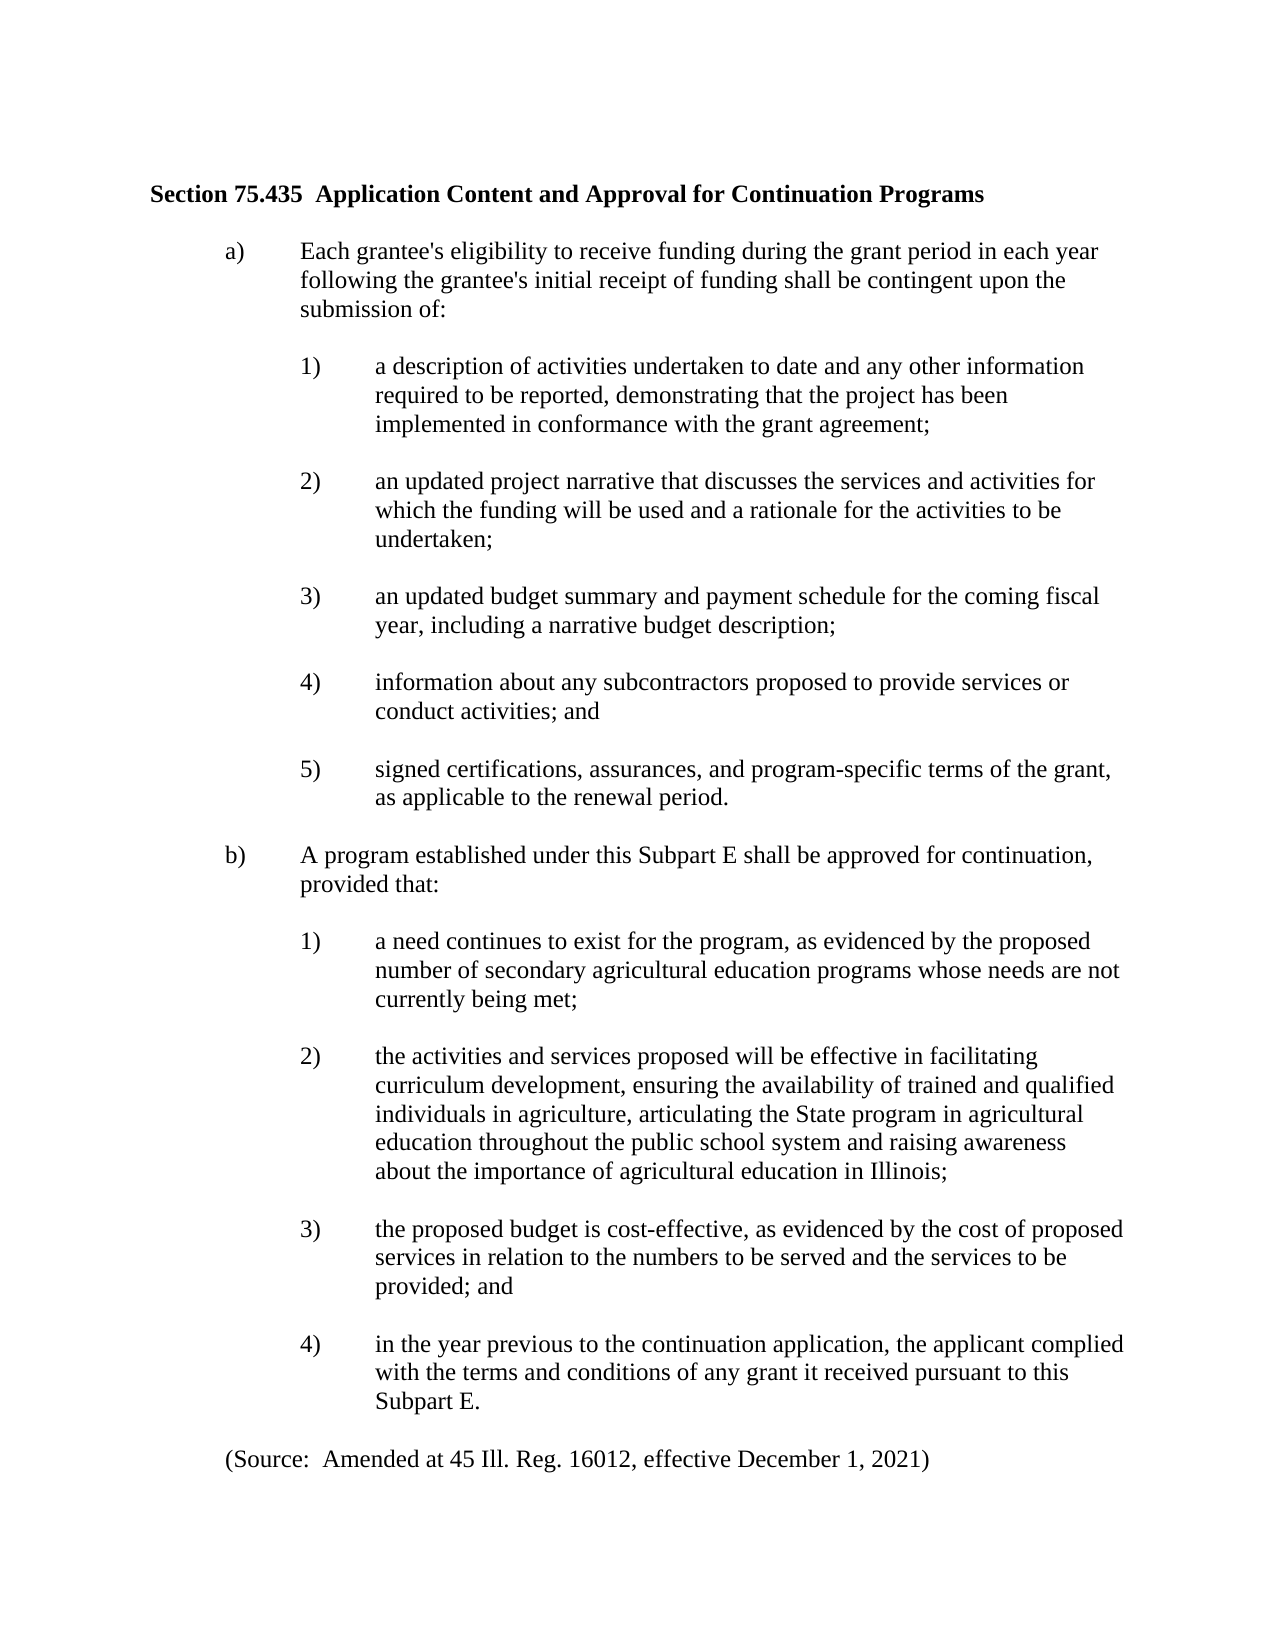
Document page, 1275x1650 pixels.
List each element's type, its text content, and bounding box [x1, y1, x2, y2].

text 3) an updated budget summary and payment schedule for the coming fiscal year, including a narrative budget description; [300, 581, 1125, 639]
text 2) an updated project narrative that discusses the services and activities for which the funding will be used and a rationale for the activities to be undertaken; [300, 466, 1125, 552]
text Section 75.435 Application Content and Approval for Continuation Programs [150, 179, 1125, 207]
text 5) signed certifications, assurances, and program-specific terms of the grant, as applicable to the renewal period. [300, 754, 1125, 811]
text b) A program established under this Subpart E shall be approved for continuation, provided that: [225, 840, 1125, 897]
text 1) a description of activities undertaken to date and any other information required to be reported, demonstrating that the project has been implemented in conformance with the grant agreement; [300, 351, 1125, 437]
text a) Each grantee's eligibility to receive funding during the grant period in each year following the grantee's initial receipt of funding shall be contingent upon the submission of: [225, 236, 1125, 322]
text 4) in the year previous to the continuation application, the applicant complied with the terms and conditions of any grant it received pursuant to this Subpart E. [300, 1329, 1125, 1415]
text 4) information about any subcontractors proposed to provide services or conduct activities; and [300, 667, 1125, 725]
text 1) a need continues to exist for the program, as evidenced by the proposed number of secondary agricultural education programs whose needs are not currently being met; [300, 926, 1125, 1012]
text (Source: Amended at 45 Ill. Reg. 16012, effective December 1, 2021) [225, 1444, 1125, 1472]
text 2) the activities and services proposed will be effective in facilitating curriculum development, ensuring the availability of trained and qualified individuals in agriculture, articulating the State program in agricultural education throughout the public school system and raising awareness about the importance of agricultural education in Illinois; [300, 1041, 1125, 1185]
text 3) the proposed budget is cost-effective, as evidenced by the cost of proposed services in relation to the numbers to be served and the services to be provided; and [300, 1214, 1125, 1300]
